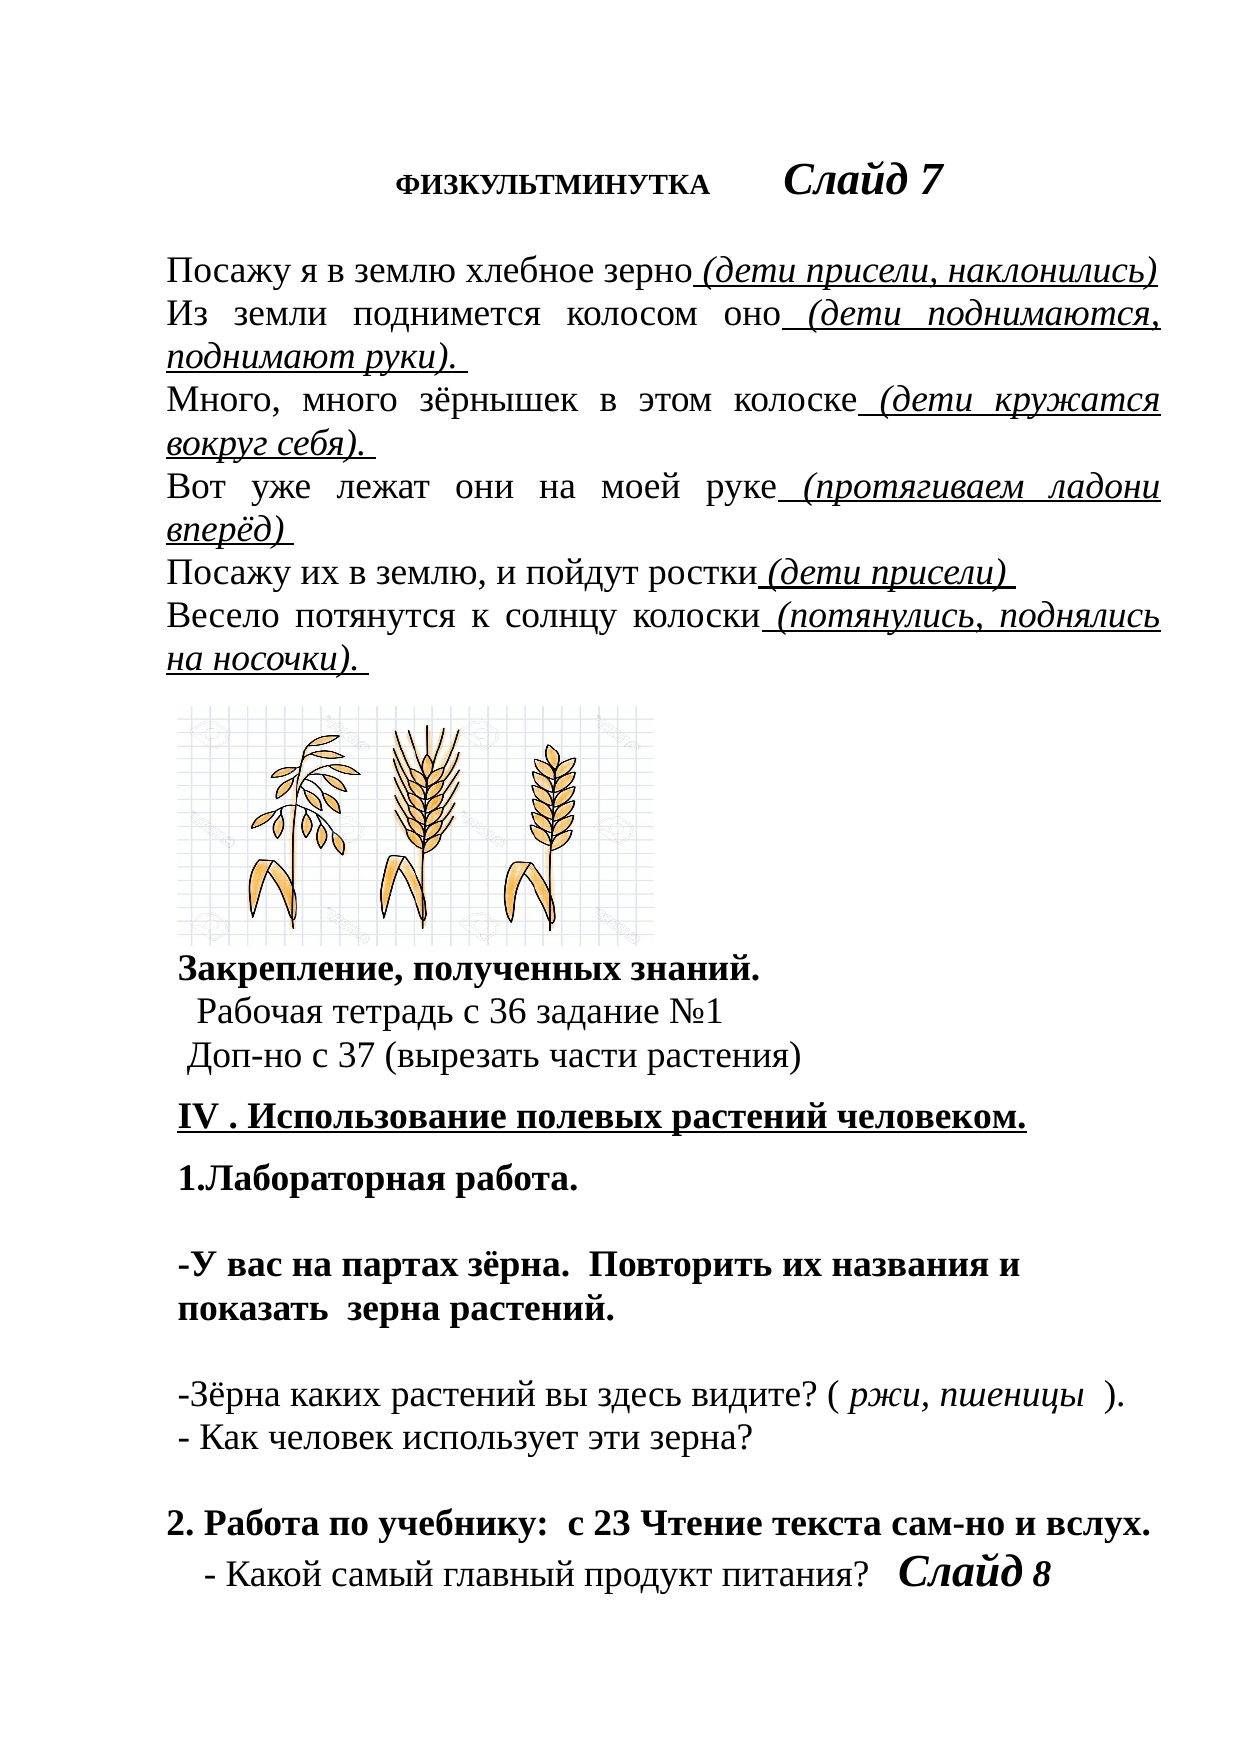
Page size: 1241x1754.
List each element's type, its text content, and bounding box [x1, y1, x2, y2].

text -У вас на партах зёрна. Повторить их названия и показать зерна растений. [177, 1242, 1161, 1328]
text Рабочая тетрадь с 36 задание №1 [177, 989, 1161, 1032]
text Много, много зёрнышек в этом колоске (дети кружатся вокруг себя). [166, 377, 1161, 463]
list - Какой самый главный продукт питания? Слайд 8 [203, 1544, 1161, 1596]
text Доп-но с 37 (вырезать части растения) [177, 1032, 1161, 1075]
text ФИЗКУЛЬТМИНУТКА Слайд 7 [177, 152, 1161, 204]
picture [177, 706, 654, 946]
text - Как человек использует эти зерна? [177, 1414, 1161, 1457]
text -Зёрна каких растений вы здесь видите? ( ржи, пшеницы ). [177, 1371, 1161, 1414]
text Вот уже лежат они на моей руке (протягиваем ладони вперёд) [166, 463, 1161, 549]
text IV . Использование полевых растений человеком. [177, 1094, 1152, 1137]
list Работа по учебнику: с 23 Чтение текста сам-но и вслух. [166, 1501, 1161, 1544]
text 1.Лабораторная работа. [177, 1156, 1161, 1199]
text Весело потянутся к солнцу колоски (потянулись, поднялись на носочки). [166, 592, 1161, 679]
text Закрепление, полученных знаний. [177, 946, 1161, 989]
text Из земли поднимется колосом оно (дети поднимаются, поднимают руки). [166, 291, 1161, 377]
text Посажу я в землю хлебное зерно (дети присели, наклонились) [166, 247, 1161, 291]
text Посажу их в землю, и пойдут ростки (дети присели) [166, 549, 1161, 592]
